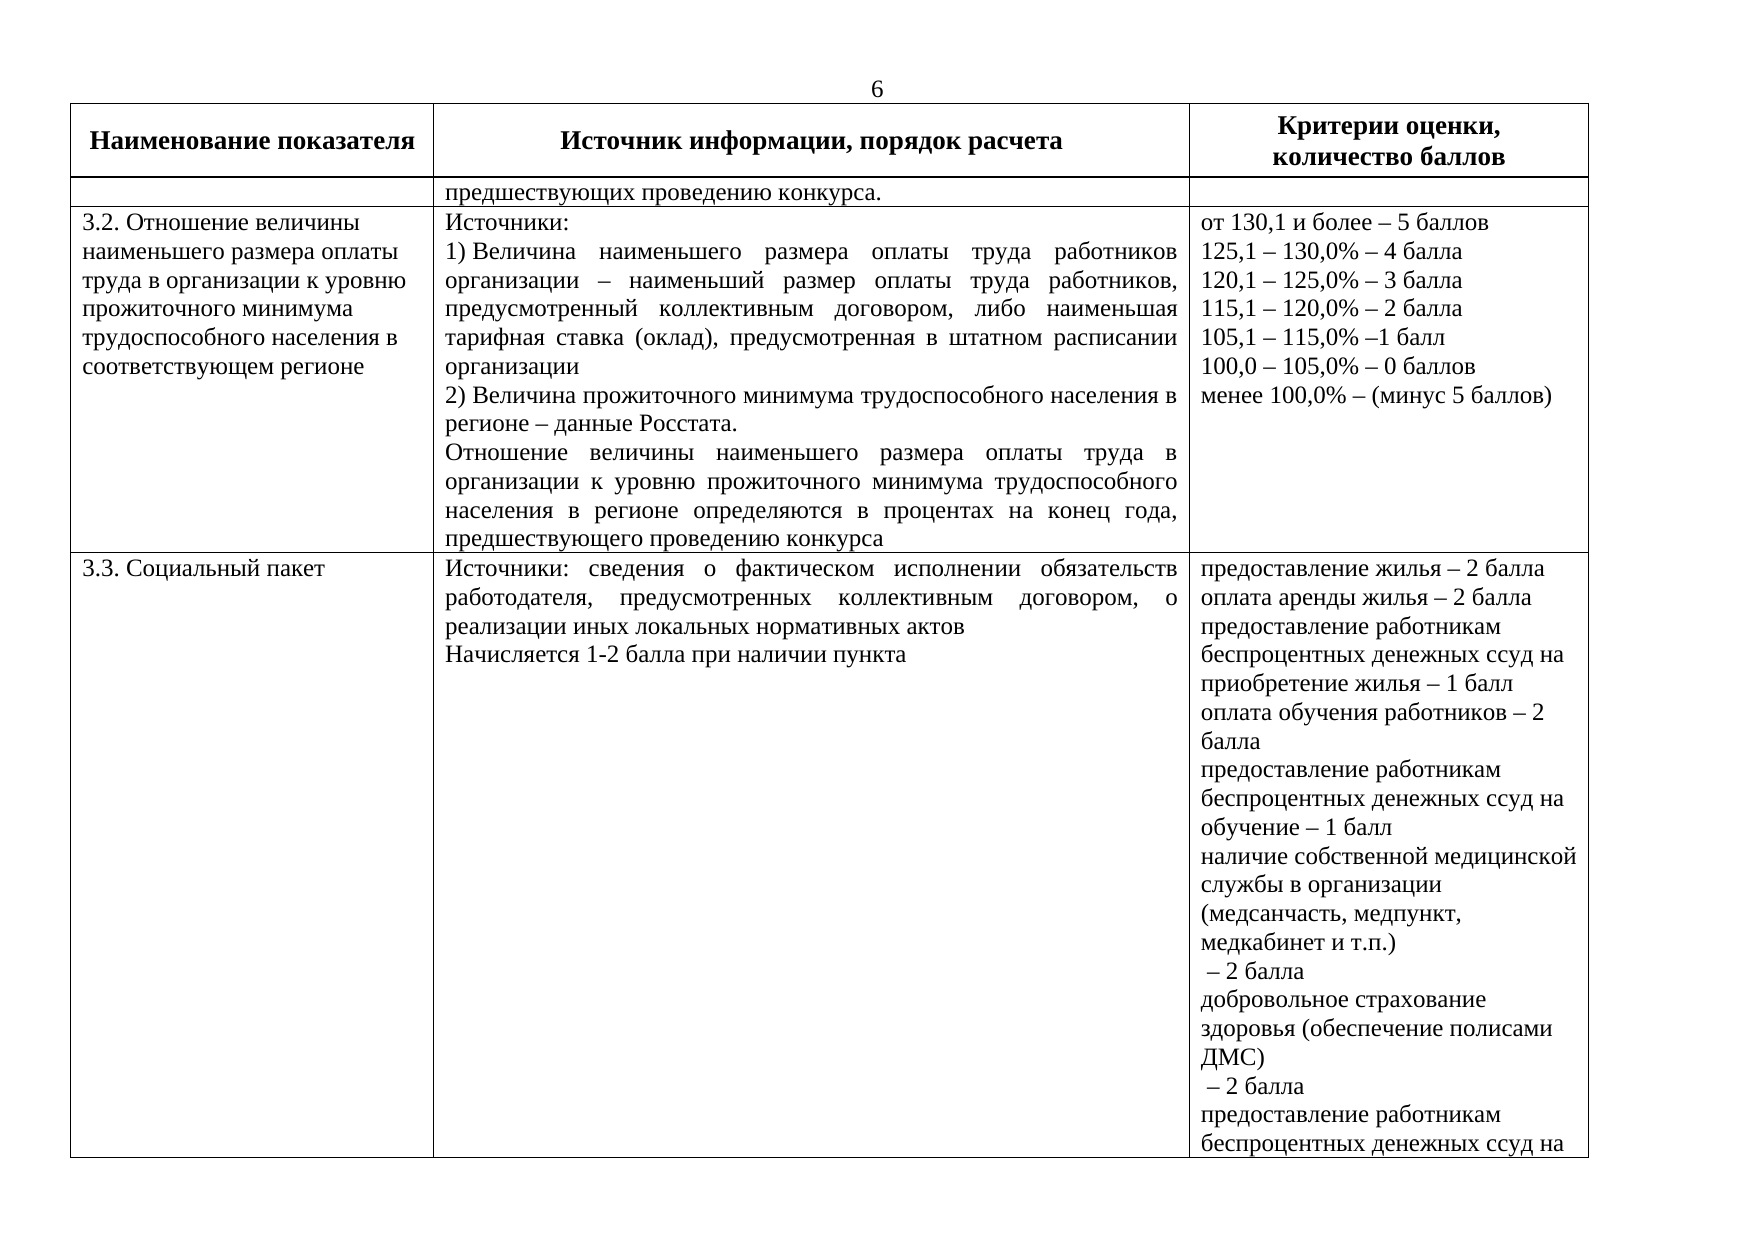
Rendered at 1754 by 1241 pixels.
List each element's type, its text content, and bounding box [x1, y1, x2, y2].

table_header Источник информации, порядок расчета [434, 104, 1189, 176]
table_cell 3.3. Социальный пакет [71, 553, 433, 1157]
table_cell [71, 178, 433, 206]
table_header Критерии оценки, количество баллов [1190, 104, 1588, 176]
table_cell Источники: 1) Величина наименьшего размера оплаты труда работников организации – наименьший размер оплаты труда работников, предусмотренный коллективным договором, либо наименьшая тарифная ставка (оклад), предусмотренная в штатном расписании организации 2) Величина прожиточного минимума трудоспособного населения в регионе – данные Росстата. Отношение величины наименьшего размера оплаты труда в организации к уровню прожиточного минимума трудоспособного населения в регионе определяются в процентах на конец года, предшествующего проведению конкурса [434, 207, 1189, 552]
table_cell от 130,1 и более – 5 баллов 125,1 – 130,0% – 4 балла 120,1 – 125,0% – 3 балла 115,1 – 120,0% – 2 балла 105,1 – 115,0% –1 балл 100,0 – 105,0% – 0 баллов менее 100,0% – (минус 5 баллов) [1190, 207, 1588, 552]
table_cell 3.2. Отношение величины наименьшего размера оплаты труда в организации к уровню прожиточного минимума трудоспособного населения в соответствующем регионе [71, 207, 433, 552]
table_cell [434, 553, 1189, 1157]
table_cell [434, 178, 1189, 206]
table_header Наименование показателя [71, 104, 433, 176]
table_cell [1190, 553, 1588, 1157]
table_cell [1190, 178, 1588, 206]
